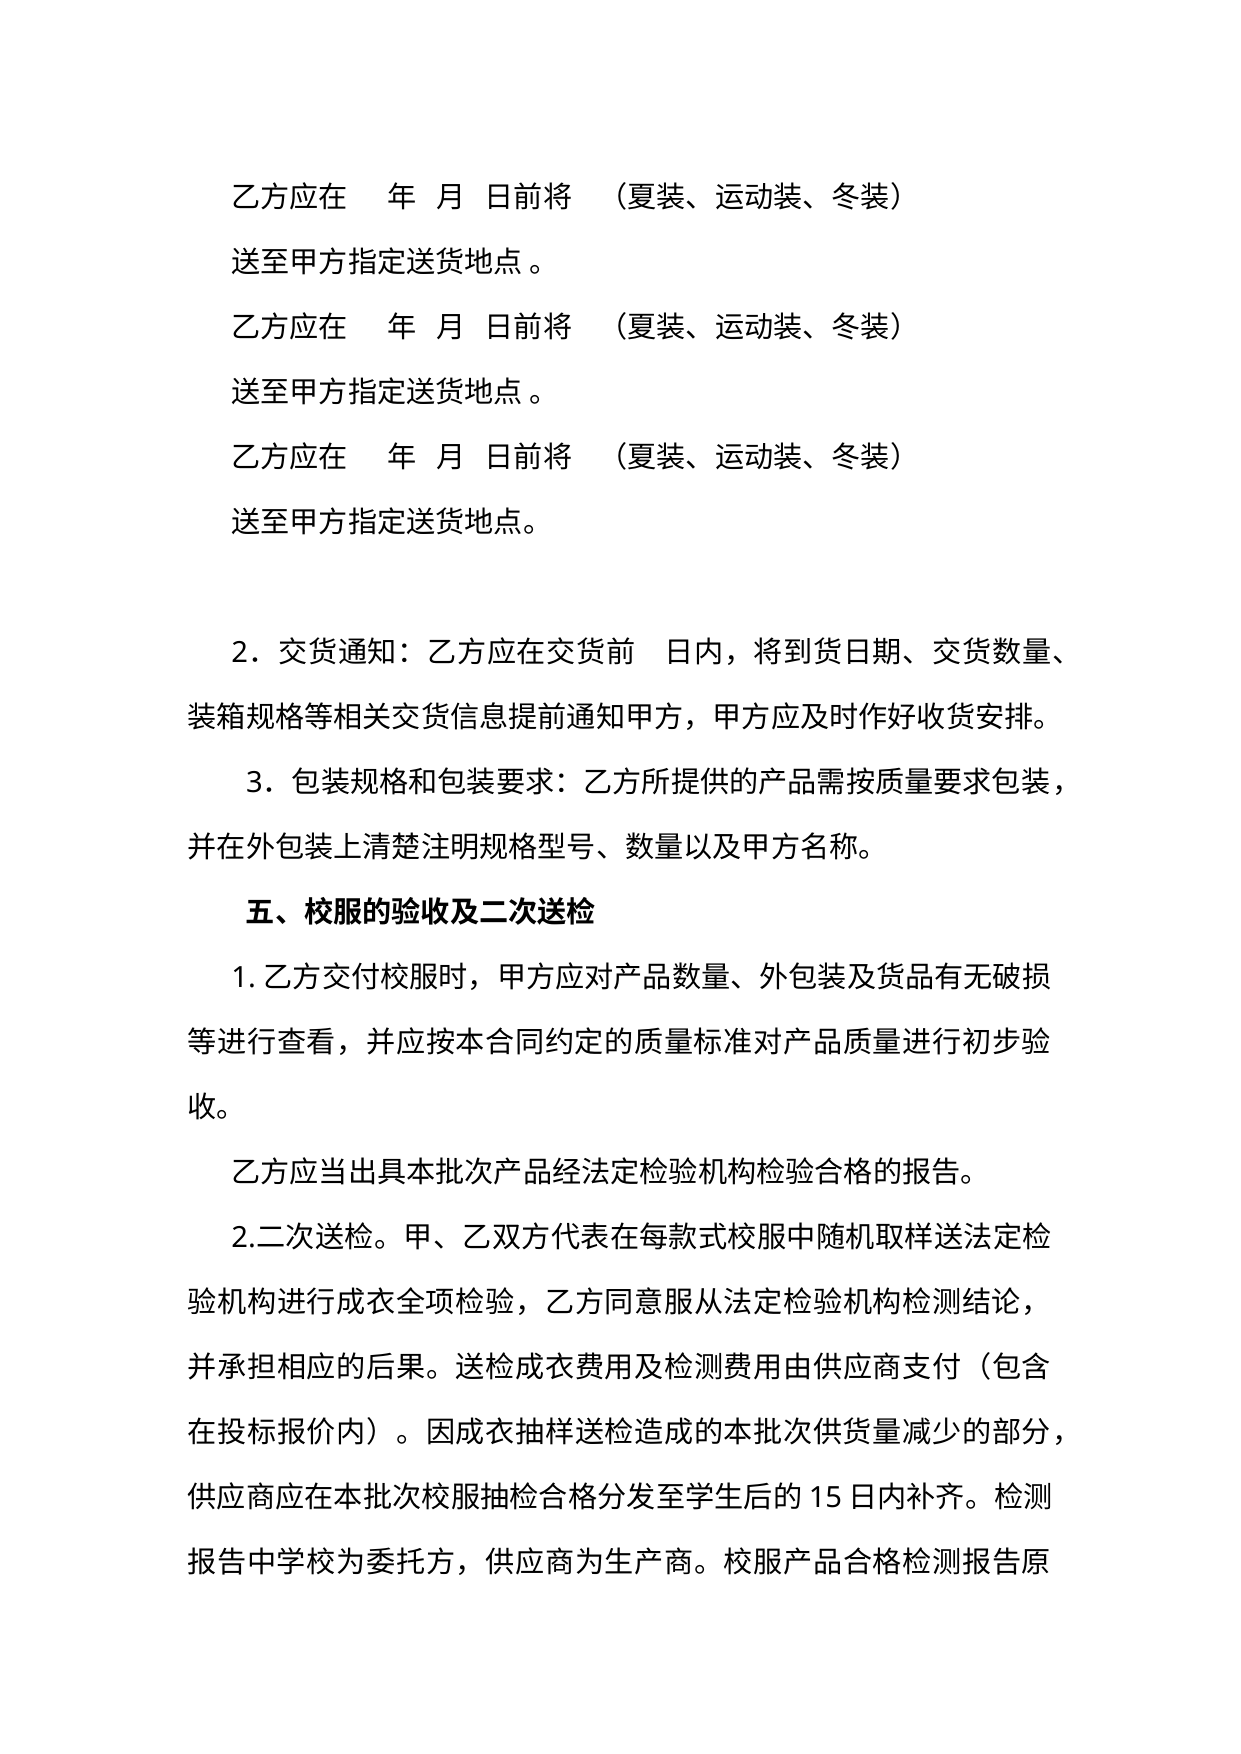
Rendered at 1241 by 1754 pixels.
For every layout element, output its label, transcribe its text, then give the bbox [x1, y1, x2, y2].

text 3．包装规格和包装要求：乙方所提供的产品需按质量要求包装，并在外包装上清楚注明规格型号、数量以及甲方名称。 [187, 747, 1053, 877]
text 送至甲方指定送货地点 。 [231, 227, 1053, 292]
text 1. 乙方交付校服时，甲方应对产品数量、外包装及货品有无破损等进行查看，并应按本合同约定的质量标准对产品质量进行初步验收。 [187, 942, 1053, 1137]
text 五、校服的验收及二次送检 [187, 877, 1053, 942]
text 送至甲方指定送货地点 。 [231, 357, 1053, 422]
text 乙方应在 年 月 日前将 （夏装、运动装、冬装） [231, 162, 1053, 227]
text 2．交货通知：乙方应在交货前 日内，将到货日期、交货数量、装箱规格等相关交货信息提前通知甲方，甲方应及时作好收货安排。 [187, 617, 1053, 747]
text 乙方应在 年 月 日前将 （夏装、运动装、冬装） [231, 422, 1053, 487]
text 乙方应当出具本批次产品经法定检验机构检验合格的报告。 [187, 1137, 1053, 1202]
text 乙方应在 年 月 日前将 （夏装、运动装、冬装） [231, 292, 1053, 357]
text 送至甲方指定送货地点。 [231, 487, 1053, 552]
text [187, 1202, 1053, 1592]
